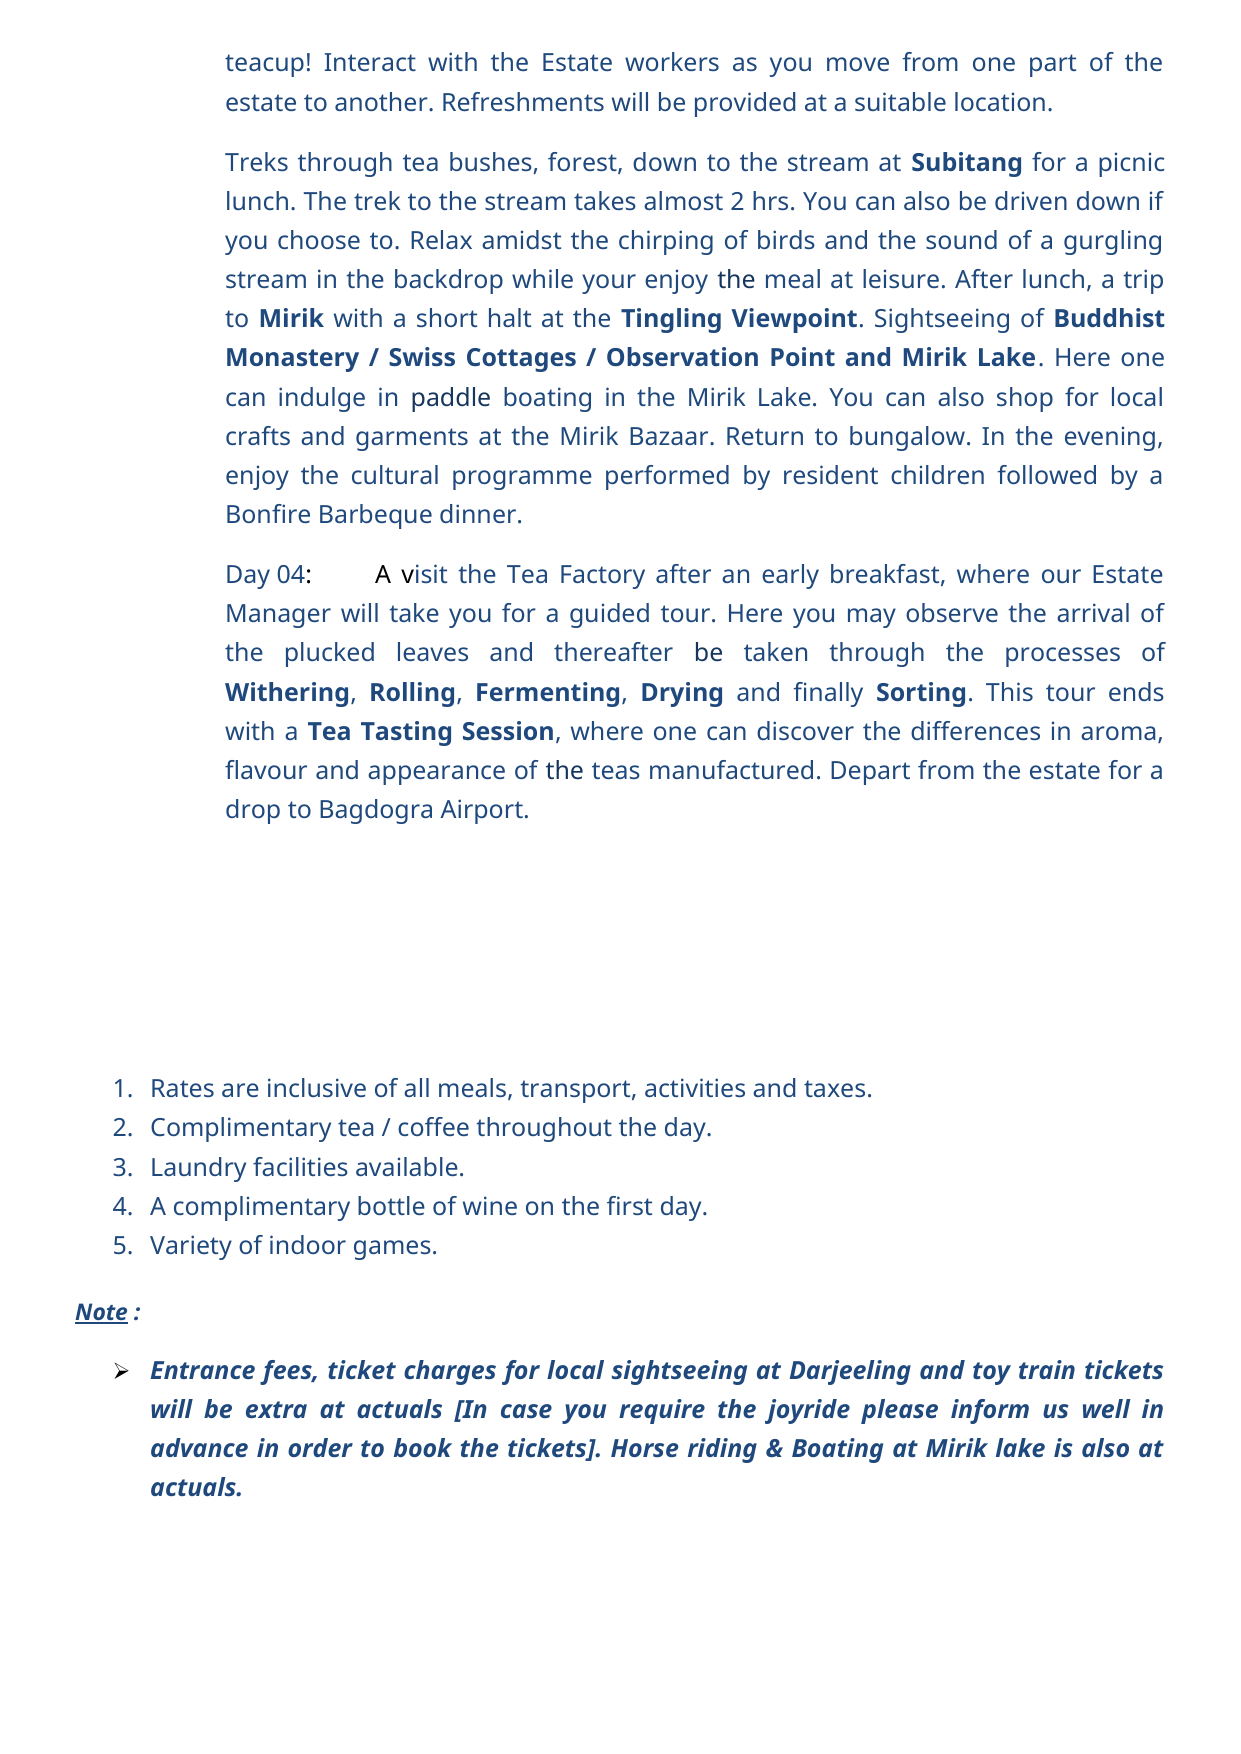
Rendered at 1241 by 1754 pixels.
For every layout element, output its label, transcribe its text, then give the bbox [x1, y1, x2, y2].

list Laundry facilities available. [112, 1149, 1165, 1183]
text Note : [75, 1296, 1165, 1327]
list Variety of indoor games. [112, 1227, 1165, 1262]
list Complimentary tea / coffee throughout the day. [112, 1110, 1165, 1144]
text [75, 45, 1165, 118]
list Rates are inclusive of all meals, transport, activities and taxes. [112, 1071, 1165, 1105]
list A complimentary bottle of wine on the first day. [112, 1188, 1165, 1222]
text Day 04: A visit the Tea Factory after an early breakfast, where our Estate Manager will take you for a guided tour. Here you may observe the arrival of the plucked leaves and thereafter be taken through the processes of Withering, Rolling, Fermenting, Drying and finally Sorting. This tour ends with a Tea Tasting Session, where one can discover the differences in aroma, flavour and appearance of the teas manufactured. Depart from the estate for a drop to Bagdogra Airport. [225, 557, 1165, 826]
text Treks through tea bushes, forest, down to the stream at Subitang for a picnic lunch. The trek to the stream takes almost 2 hrs. You can also be driven down if you choose to. Relax amidst the chirping of birds and the sound of a gurgling stream in the backdrop while your enjoy the meal at leisure. After lunch, a trip to Mirik with a short halt at the Tingling Viewpoint. Sightseeing of Buddhist Monastery / Swiss Cottages / Observation Point and Mirik Lake. Here one can indulge in paddle boating in the Mirik Lake. You can also shop for local crafts and garments at the Mirik Bazaar. Return to bungalow. In the evening, enjoy the cultural programme performed by resident children followed by a Bonfire Barbeque dinner. [225, 144, 1165, 531]
list Entrance fees, ticket charges for local sightseeing at Darjeeling and toy train tickets will be extra at actuals [In case you require the joyride please inform us well in advance in order to book the tickets]. Horse riding & Boating at Mirik lake is also at actuals. [112, 1352, 1165, 1504]
